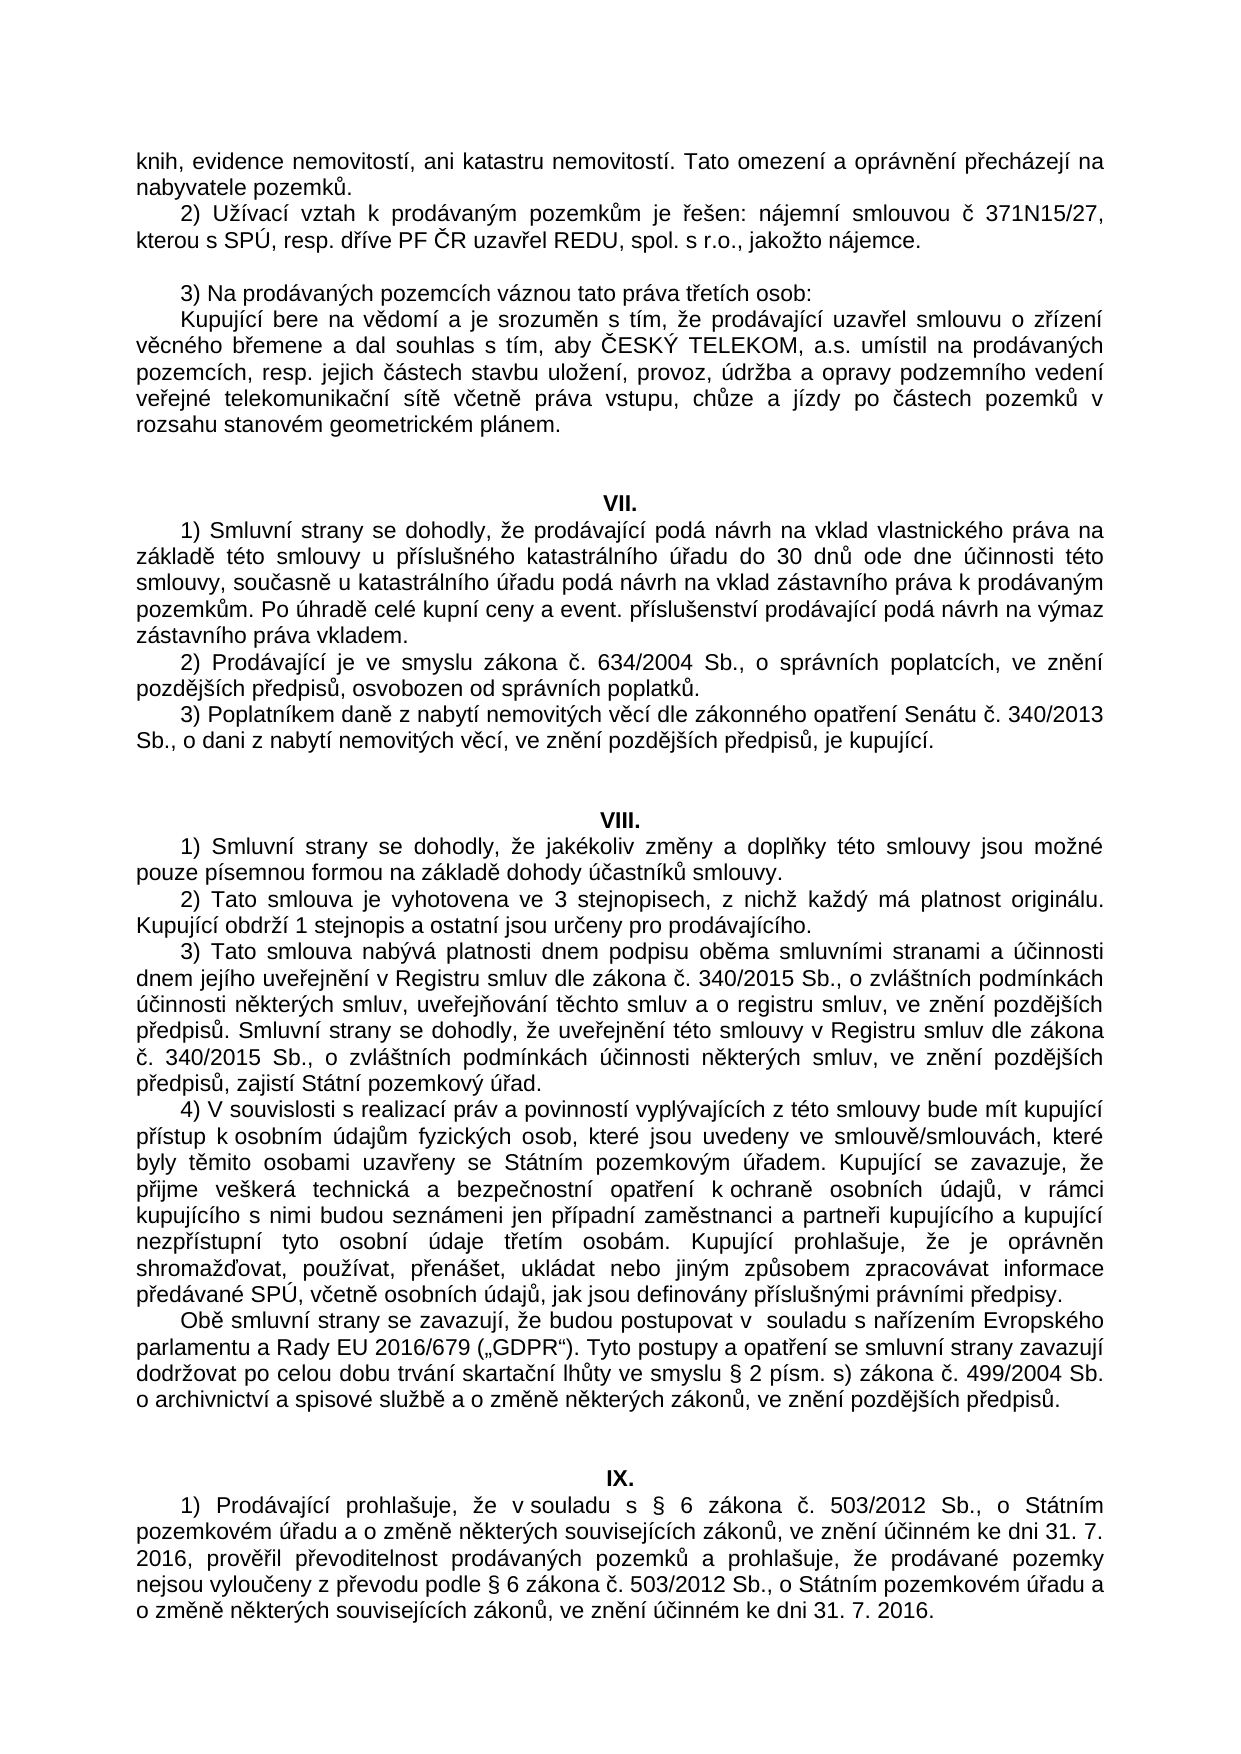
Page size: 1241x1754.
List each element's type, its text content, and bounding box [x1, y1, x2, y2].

text 3) Tato smlouva nabývá platnosti dnem podpisu oběma smluvními stranami a účinnosti dnem jejího uveřejnění v Registru smluv dle zákona č. 340/2015 Sb., o zvláštních podmínkách účinnosti některých smluv, uveřejňování těchto smluv a o registru smluv, ve znění pozdějších předpisů. Smluvní strany se dohodly, že uveřejnění této smlouvy v Registru smluv dle zákona č. 340/2015 Sb., o zvláštních podmínkách účinnosti některých smluv, ve znění pozdějších předpisů, zajistí Státní pozemkový úřad. [136, 938, 1104, 1096]
text 3) Poplatníkem daně z nabytí nemovitých věcí dle zákonného opatření Senátu č. 340/2013 Sb., o dani z nabytí nemovitých věcí, ve znění pozdějších předpisů, je kupující. [136, 701, 1104, 754]
text VIII. [136, 807, 1104, 833]
text 4) V souvislosti s realizací práv a povinností vyplývajících z této smlouvy bude mít kupující přístup k osobním údajům fyzických osob, které jsou uvedeny ve smlouvě/smlouvách, které byly těmito osobami uzavřeny se Státním pozemkovým úřadem. Kupující se zavazuje, že přijme veškerá technická a bezpečnostní opatření k ochraně osobních údajů, v rámci kupujícího s nimi budou seznámeni jen případní zaměstnanci a partneři kupujícího a kupující nezpřístupní tyto osobní údaje třetím osobám. Kupující prohlašuje, že je oprávněn shromažďovat, používat, přenášet, ukládat nebo jiným způsobem zpracovávat informace předávané SPÚ, včetně osobních údajů, jak jsou definovány příslušnými právními předpisy. [136, 1096, 1104, 1307]
text IX. [136, 1465, 1104, 1492]
text Obě smluvní strany se zavazují, že budou postupovat v souladu s nařízením Evropského parlamentu a Rady EU 2016/679 („GDPR“). Tyto postupy a opatření se smluvní strany zavazují dodržovat po celou dobu trvání skartační lhůty ve smyslu § 2 písm. s) zákona č. 499/2004 Sb. o archivnictví a spisové službě a o změně některých zákonů, ve znění pozdějších předpisů. [136, 1307, 1104, 1413]
text VII. [136, 490, 1104, 517]
text 2) Užívací vztah k prodávaným pozemkům je řešen: nájemní smlouvou č 371N15/27, kterou s SPÚ, resp. dříve PF ČR uzavřel REDU, spol. s r.o., jakožto nájemce. [136, 200, 1104, 253]
text 1) Smluvní strany se dohodly, že jakékoliv změny a doplňky této smlouvy jsou možné pouze písemnou formou na základě dohody účastníků smlouvy. [136, 833, 1104, 886]
text 1) Smluvní strany se dohodly, že prodávající podá návrh na vklad vlastnického práva na základě této smlouvy u příslušného katastrálního úřadu do 30 dnů ode dne účinnosti této smlouvy, současně u katastrálního úřadu podá návrh na vklad zástavního práva k prodávaným pozemkům. Po úhradě celé kupní ceny a event. příslušenství prodávající podá návrh na výmaz zástavního práva vkladem. [136, 517, 1104, 648]
text 2) Prodávající je ve smyslu zákona č. 634/2004 Sb., o správních poplatcích, ve znění pozdějších předpisů, osvobozen od správních poplatků. [136, 648, 1104, 701]
text 2) Tato smlouva je vyhotovena ve 3 stejnopisech, z nichž každý má platnost originálu. Kupující obdrží 1 stejnopis a ostatní jsou určeny pro prodávajícího. [136, 886, 1104, 938]
text 1) Prodávající prohlašuje, že v souladu s § 6 zákona č. 503/2012 Sb., o Státním pozemkovém úřadu a o změně některých souvisejících zákonů, ve znění účinném ke dni 31. 7. 2016, prověřil převoditelnost prodávaných pozemků a prohlašuje, že prodávané pozemky nejsou vyloučeny z převodu podle § 6 zákona č. 503/2012 Sb., o Státním pozemkovém úřadu a o změně některých souvisejících zákonů, ve znění účinném ke dni 31. 7. 2016. [136, 1492, 1104, 1623]
text Kupující bere na vědomí a je srozuměn s tím, že prodávající uzavřel smlouvu o zřízení věcného břemene a dal souhlas s tím, aby ČESKÝ TELEKOM, a.s. umístil na prodávaných pozemcích, resp. jejich částech stavbu uložení, provoz, údržba a opravy podzemního vedení veřejné telekomunikační sítě včetně práva vstupu, chůze a jízdy po částech pozemků v rozsahu stanovém geometrickém plánem. [136, 306, 1104, 438]
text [136, 148, 1104, 200]
text 3) Na prodávaných pozemcích váznou tato práva třetích osob: [136, 279, 1104, 306]
